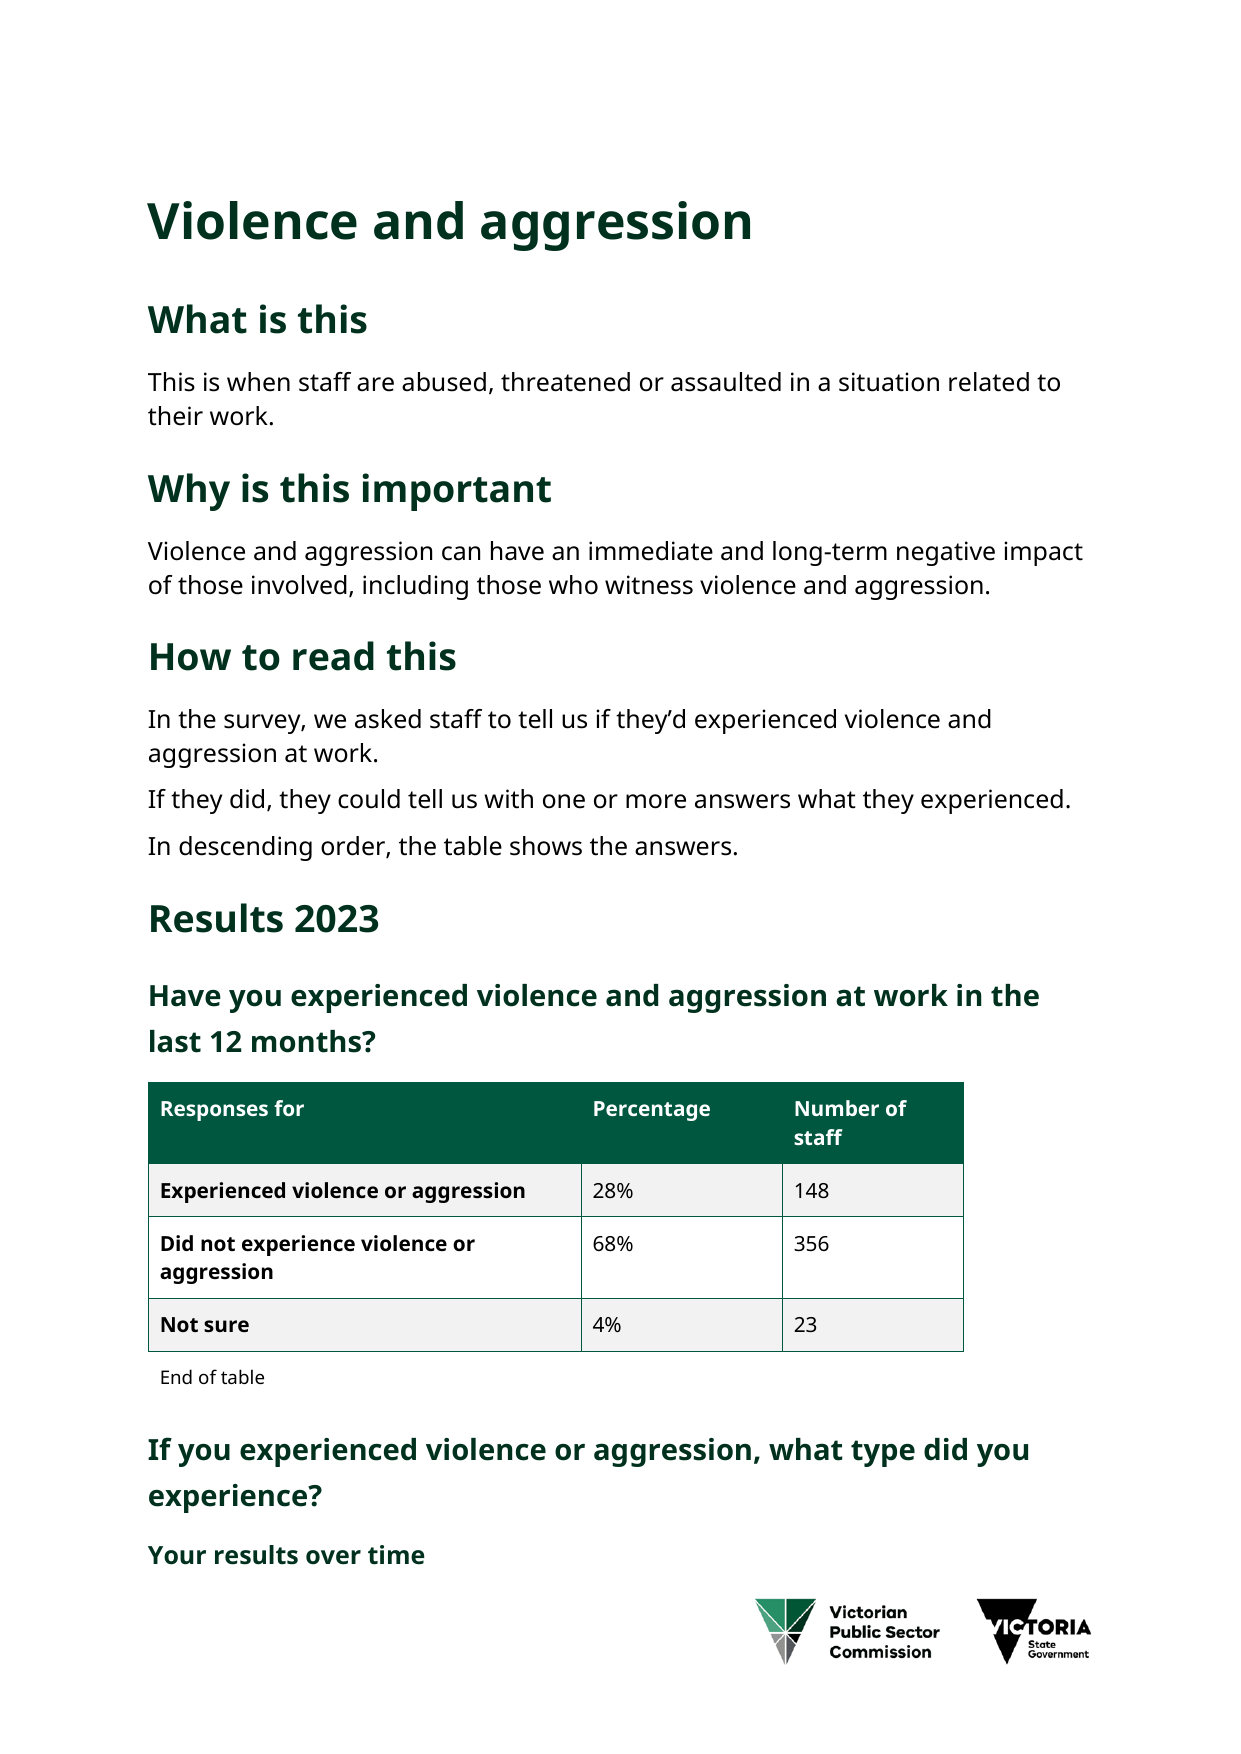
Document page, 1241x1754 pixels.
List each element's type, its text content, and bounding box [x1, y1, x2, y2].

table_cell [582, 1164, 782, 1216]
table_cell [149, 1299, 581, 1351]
text Violence and aggression can have an immediate and long-term negative impact of those involved, including those who witness violence and aggression. [148, 533, 1092, 601]
subtitle How to read this [148, 631, 1092, 682]
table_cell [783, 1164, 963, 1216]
subtitle Have you experienced violence and aggression at work in the last 12 months? [148, 976, 1092, 1061]
text If they did, they could tell us with one or more answers what they experienced. [148, 782, 1092, 816]
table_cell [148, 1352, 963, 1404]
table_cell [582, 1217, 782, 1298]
subtitle Why is this important [148, 462, 1092, 513]
subtitle Results 2023 [148, 892, 1092, 943]
text In the survey, we asked staff to tell us if they’d experienced violence and aggression at work. [148, 702, 1092, 770]
subtitle What is this [148, 294, 1092, 345]
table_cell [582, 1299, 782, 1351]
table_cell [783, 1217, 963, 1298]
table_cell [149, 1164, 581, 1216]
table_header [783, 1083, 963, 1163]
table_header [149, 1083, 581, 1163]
subtitle If you experienced violence or aggression, what type did you experience? [148, 1429, 1092, 1515]
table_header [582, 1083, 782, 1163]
subtitle Violence and aggression [148, 186, 1092, 254]
text This is when staff are abused, threatened or assaulted in a situation related to their work. [148, 365, 1092, 433]
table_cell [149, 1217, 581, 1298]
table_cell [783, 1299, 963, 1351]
subtitle Your results over time [148, 1537, 1092, 1571]
picture [754, 1598, 1093, 1666]
text In descending order, the table shows the answers. [148, 829, 1092, 863]
